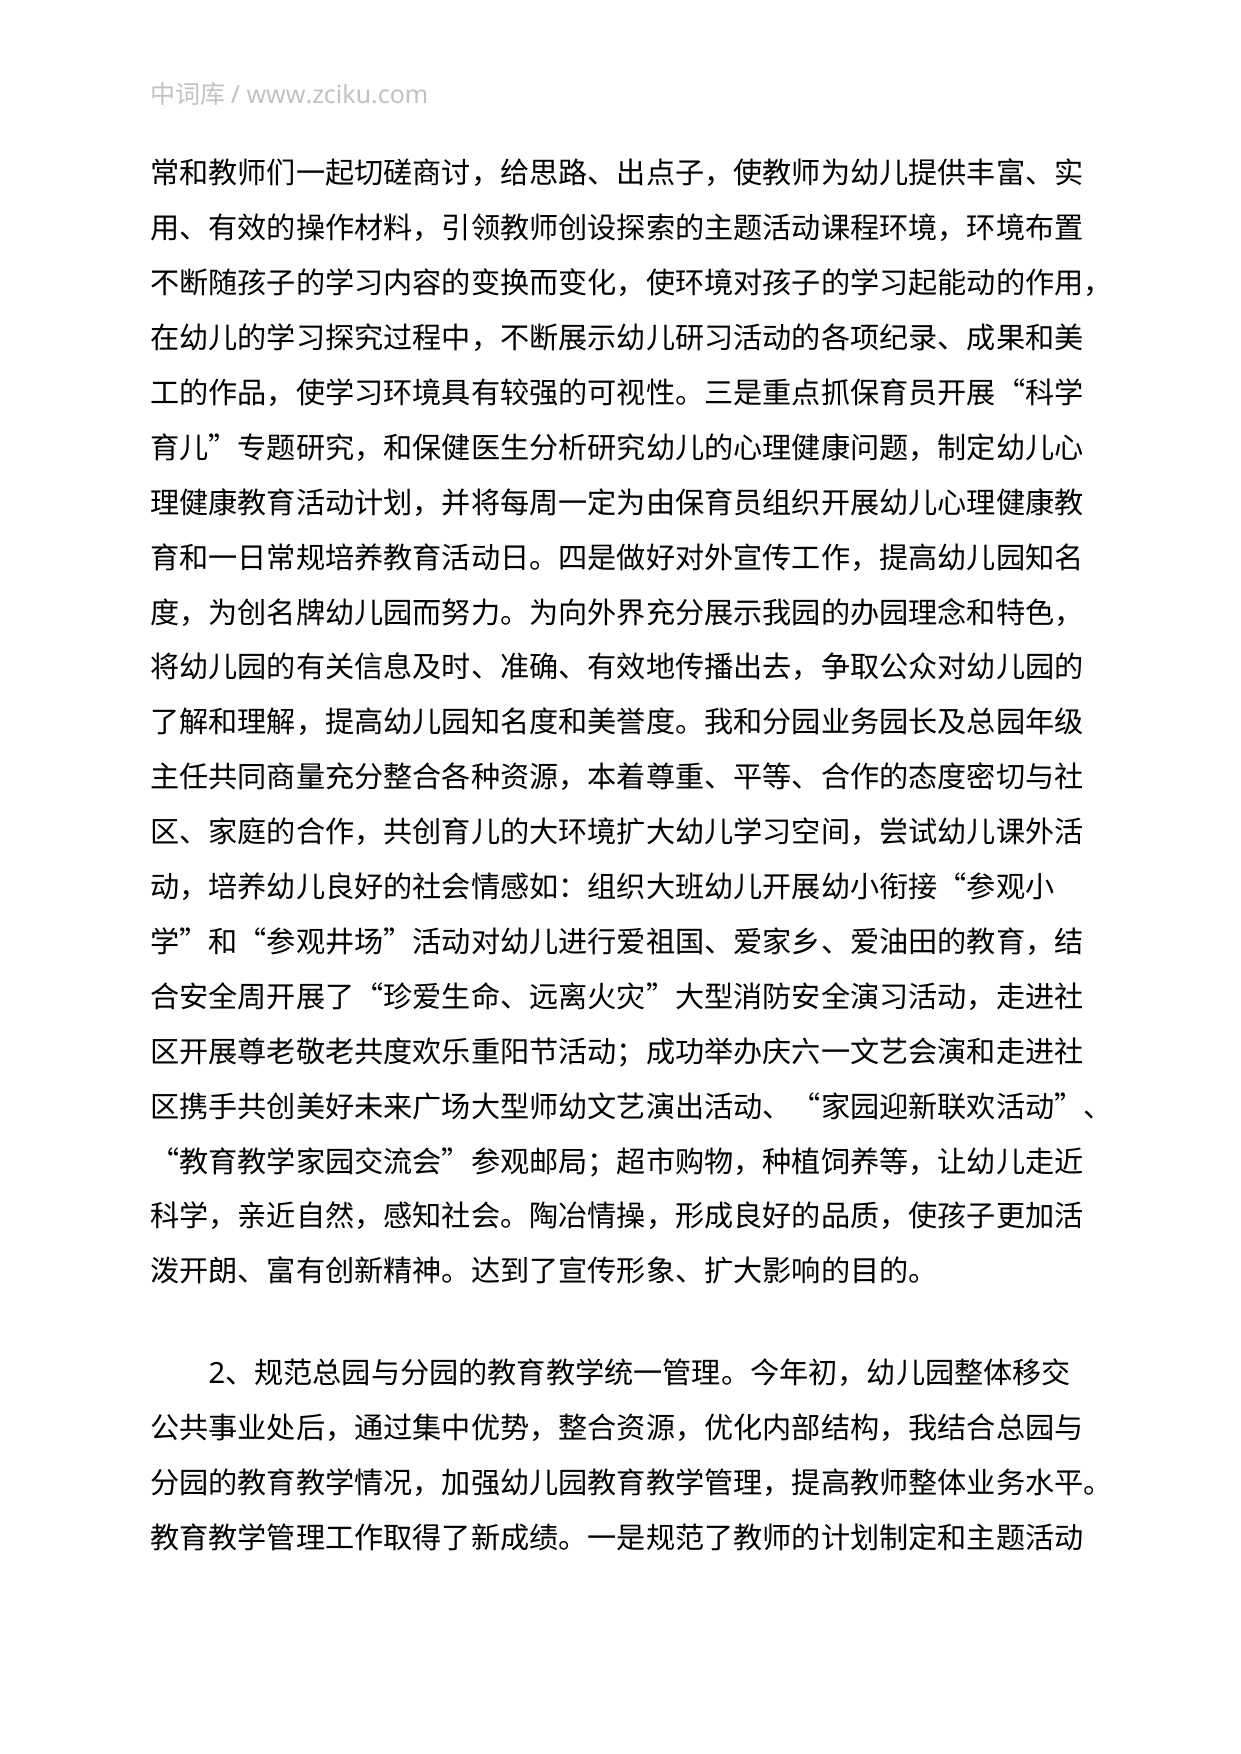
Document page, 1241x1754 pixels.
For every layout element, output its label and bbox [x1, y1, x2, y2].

text [150, 1350, 1090, 1557]
text [150, 150, 1090, 1290]
